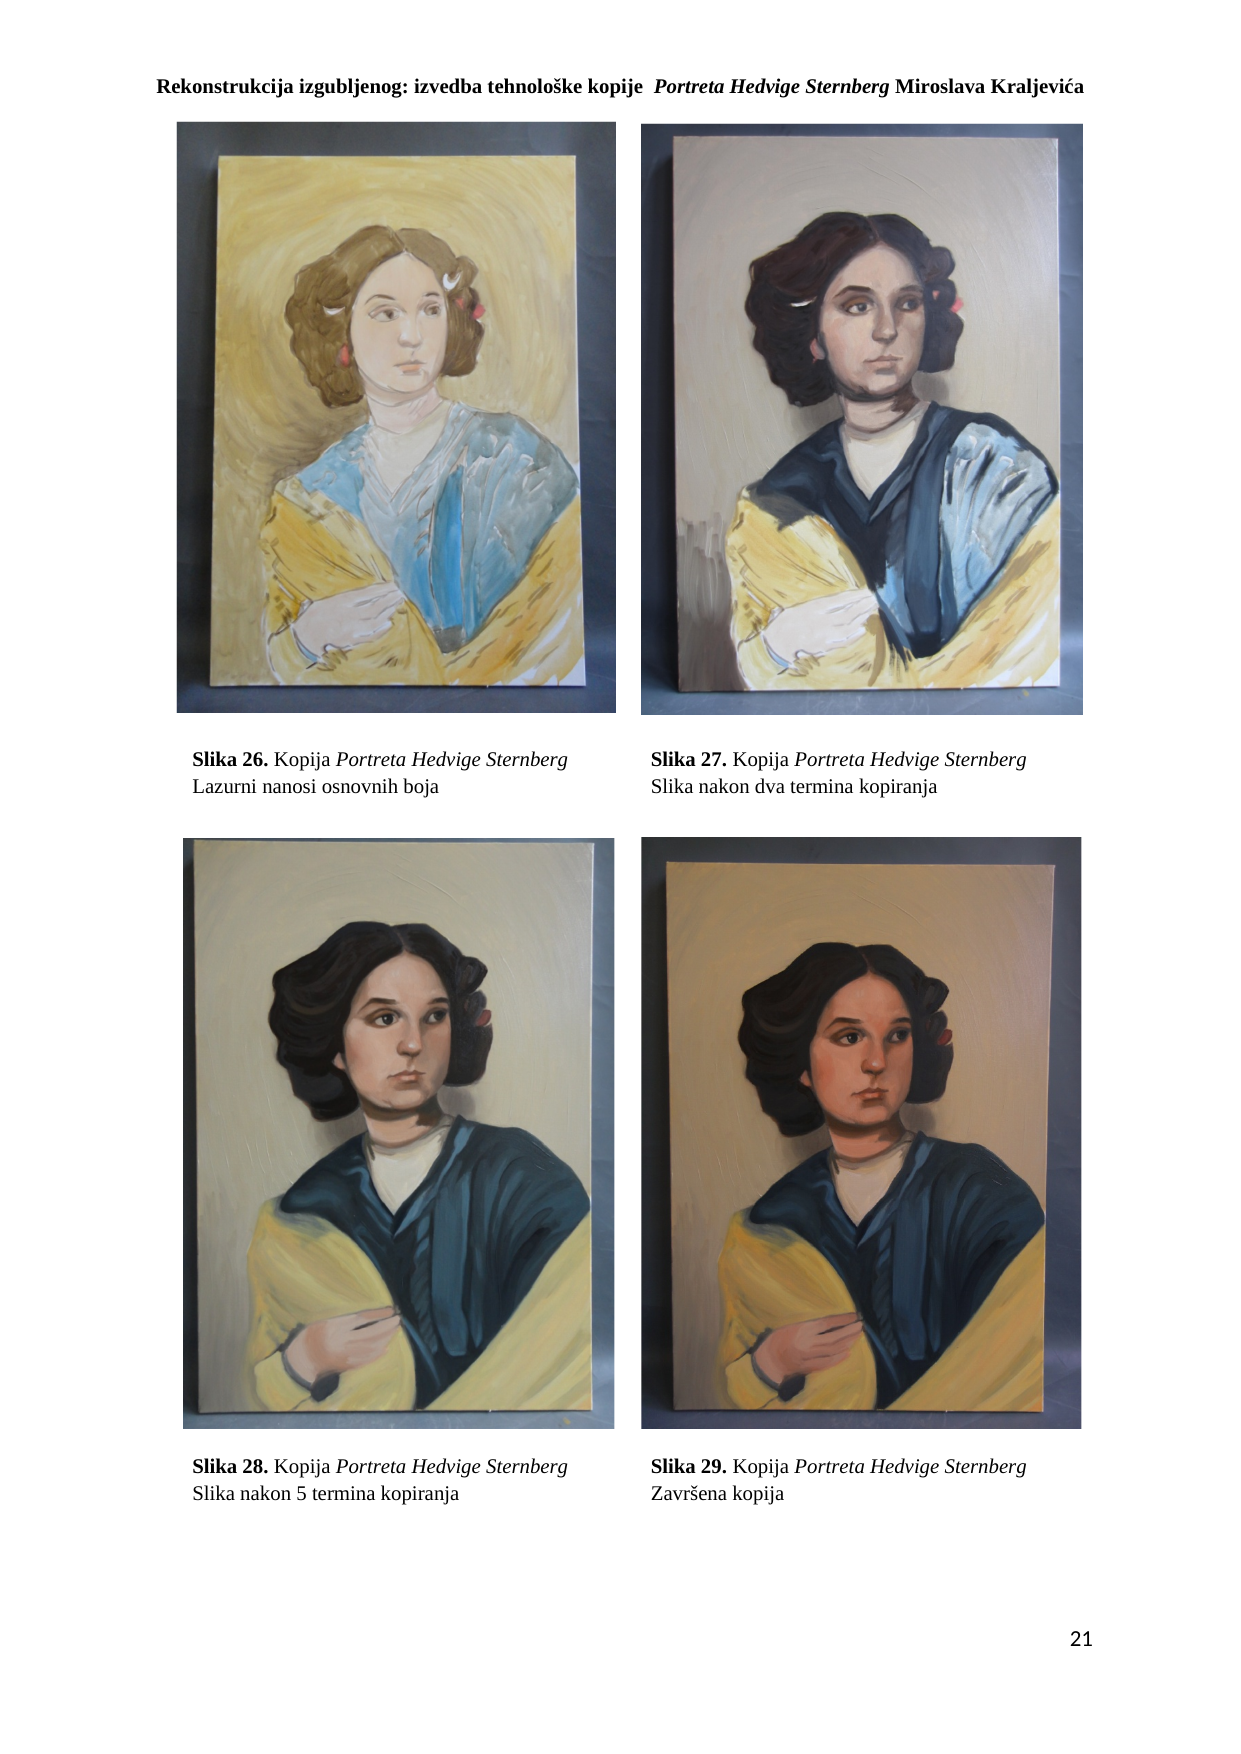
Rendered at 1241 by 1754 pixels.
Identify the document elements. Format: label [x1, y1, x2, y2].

picture [641, 837, 1082, 1429]
picture [183, 838, 615, 1428]
picture [177, 122, 616, 713]
picture [641, 124, 1083, 715]
